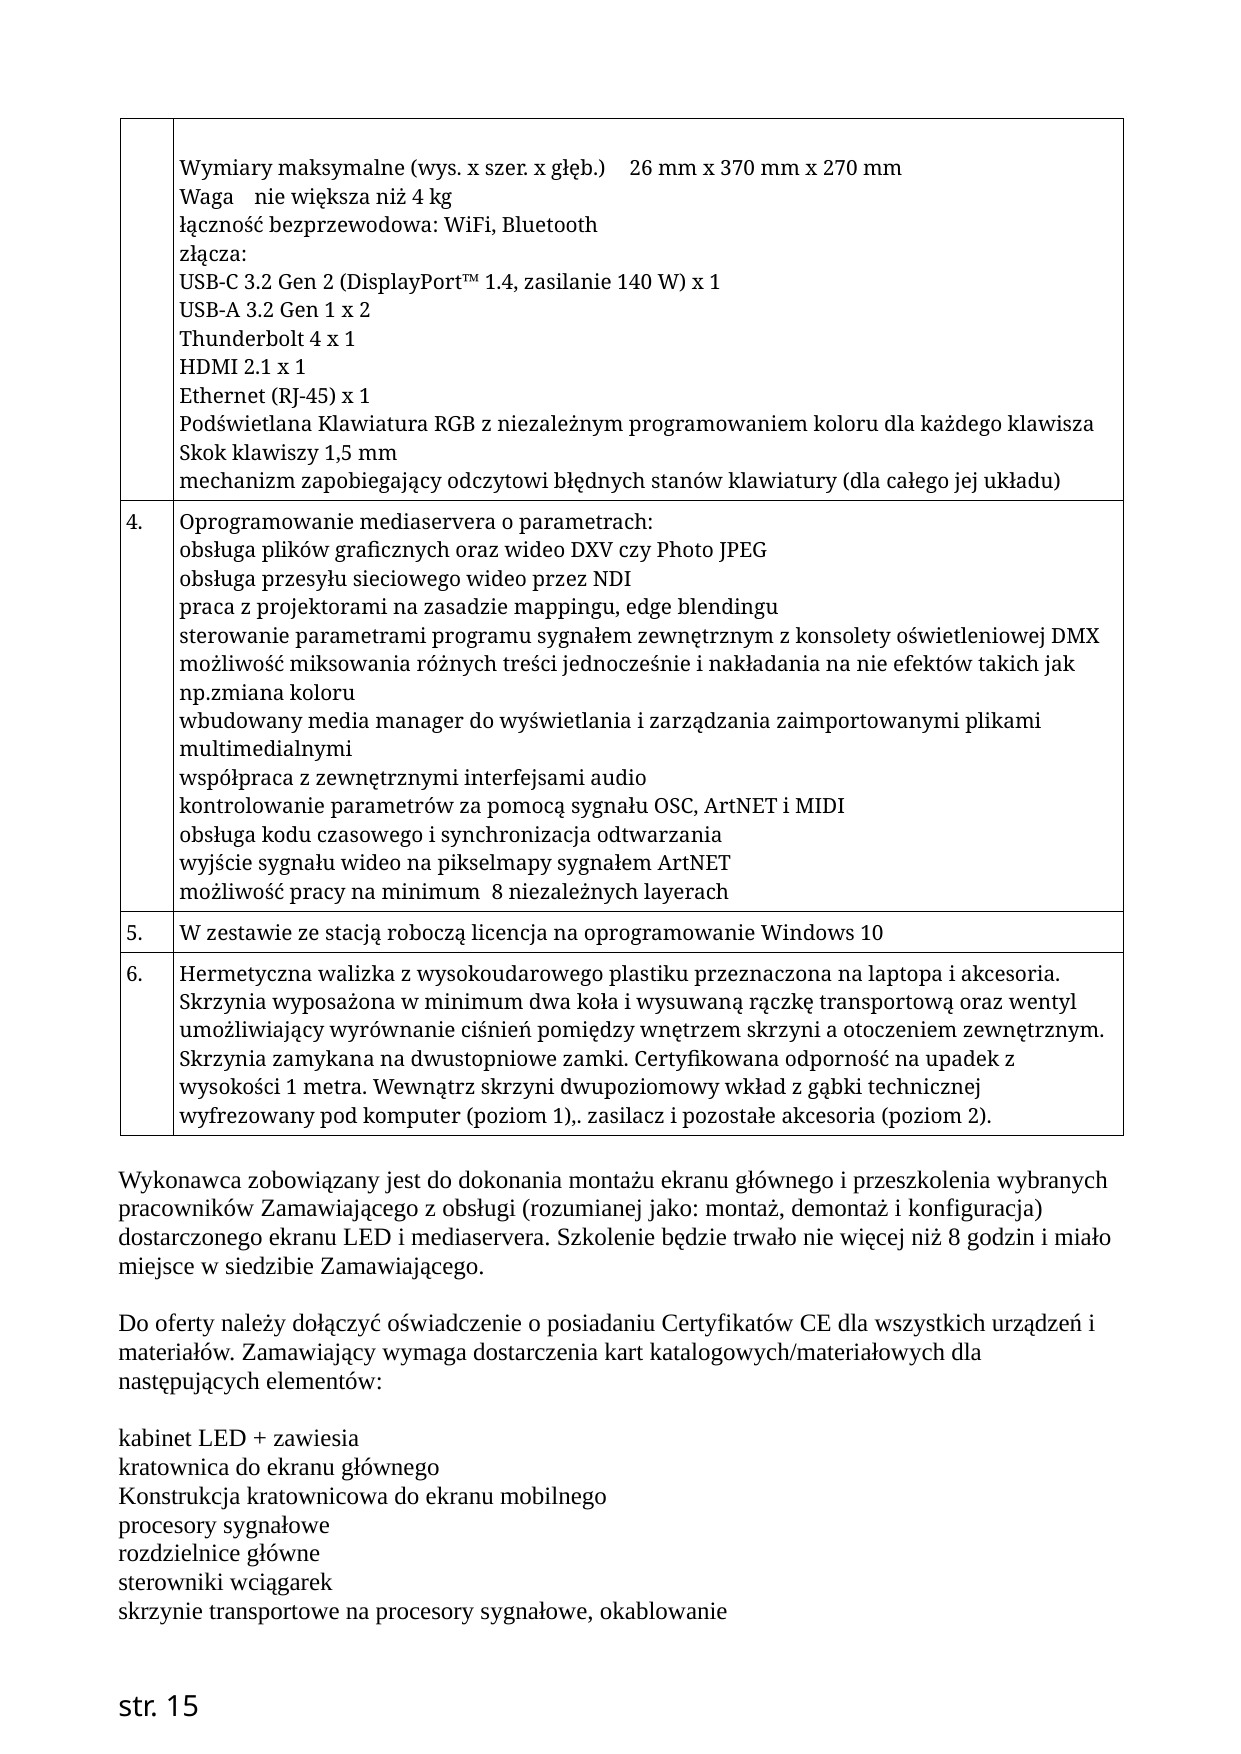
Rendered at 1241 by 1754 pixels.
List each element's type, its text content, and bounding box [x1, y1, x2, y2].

table_cell W zestawie ze stacją roboczą licencja na oprogramowanie Windows 10 [174, 912, 1123, 952]
text Konstrukcja kratownicowa do ekranu mobilnego [118, 1481, 1122, 1510]
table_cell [174, 119, 1123, 500]
table_cell Oprogramowanie mediaservera o parametrach: obsługa plików graficznych oraz wideo DXV czy Photo JPEG obsługa przesyłu sieciowego wideo przez NDI praca z projektorami na zasadzie mappingu, edge blendingu sterowanie parametrami programu sygnałem zewnętrznym z konsolety oświetleniowej DMX możliwość miksowania różnych treści jednocześnie i nakładania na nie efektów takich jak np.zmiana koloru wbudowany media manager do wyświetlania i zarządzania zaimportowanymi plikami multimedialnymi współpraca z zewnętrznymi interfejsami audio kontrolowanie parametrów za pomocą sygnału OSC, ArtNET i MIDI obsługa kodu czasowego i synchronizacja odtwarzania wyjście sygnału wideo na pikselmapy sygnałem ArtNET możliwość pracy na minimum 8 niezależnych layerach [174, 501, 1123, 911]
text rozdzielnice główne [118, 1538, 1122, 1567]
table_cell Hermetyczna walizka z wysokoudarowego plastiku przeznaczona na laptopa i akcesoria. Skrzynia wyposażona w minimum dwa koła i wysuwaną rączkę transportową oraz wentyl umożliwiający wyrównanie ciśnień pomiędzy wnętrzem skrzyni a otoczeniem zewnętrznym. Skrzynia zamykana na dwustopniowe zamki. Certyfikowana odporność na upadek z wysokości 1 metra. Wewnątrz skrzyni dwupoziomowy wkład z gąbki technicznej wyfrezowany pod komputer (poziom 1),. zasilacz i pozostałe akcesoria (poziom 2). [174, 953, 1123, 1135]
text sterowniki wciągarek [118, 1567, 1122, 1596]
text procesory sygnałowe [118, 1510, 1122, 1538]
text Wykonawca zobowiązany jest do dokonania montażu ekranu głównego i przeszkolenia wybranych pracowników Zamawiającego z obsługi (rozumianej jako: montaż, demontaż i konfiguracja) dostarczonego ekranu LED i mediaservera. Szkolenie będzie trwało nie więcej niż 8 godzin i miało miejsce w siedzibie Zamawiającego. [118, 1165, 1122, 1280]
text kabinet LED + zawiesia [118, 1423, 1122, 1452]
table_cell 3. [121, 119, 173, 500]
text kratownica do ekranu głównego [118, 1452, 1122, 1481]
text Do oferty należy dołączyć oświadczenie o posiadaniu Certyfikatów CE dla wszystkich urządzeń i materiałów. Zamawiający wymaga dostarczenia kart katalogowych/materiałowych dla następujących elementów: [118, 1308, 1122, 1395]
table_cell 6. [121, 953, 173, 1135]
text skrzynie transportowe na procesory sygnałowe, okablowanie [118, 1596, 1122, 1625]
table_cell 4. [121, 501, 173, 911]
table_cell 5. [121, 912, 173, 952]
